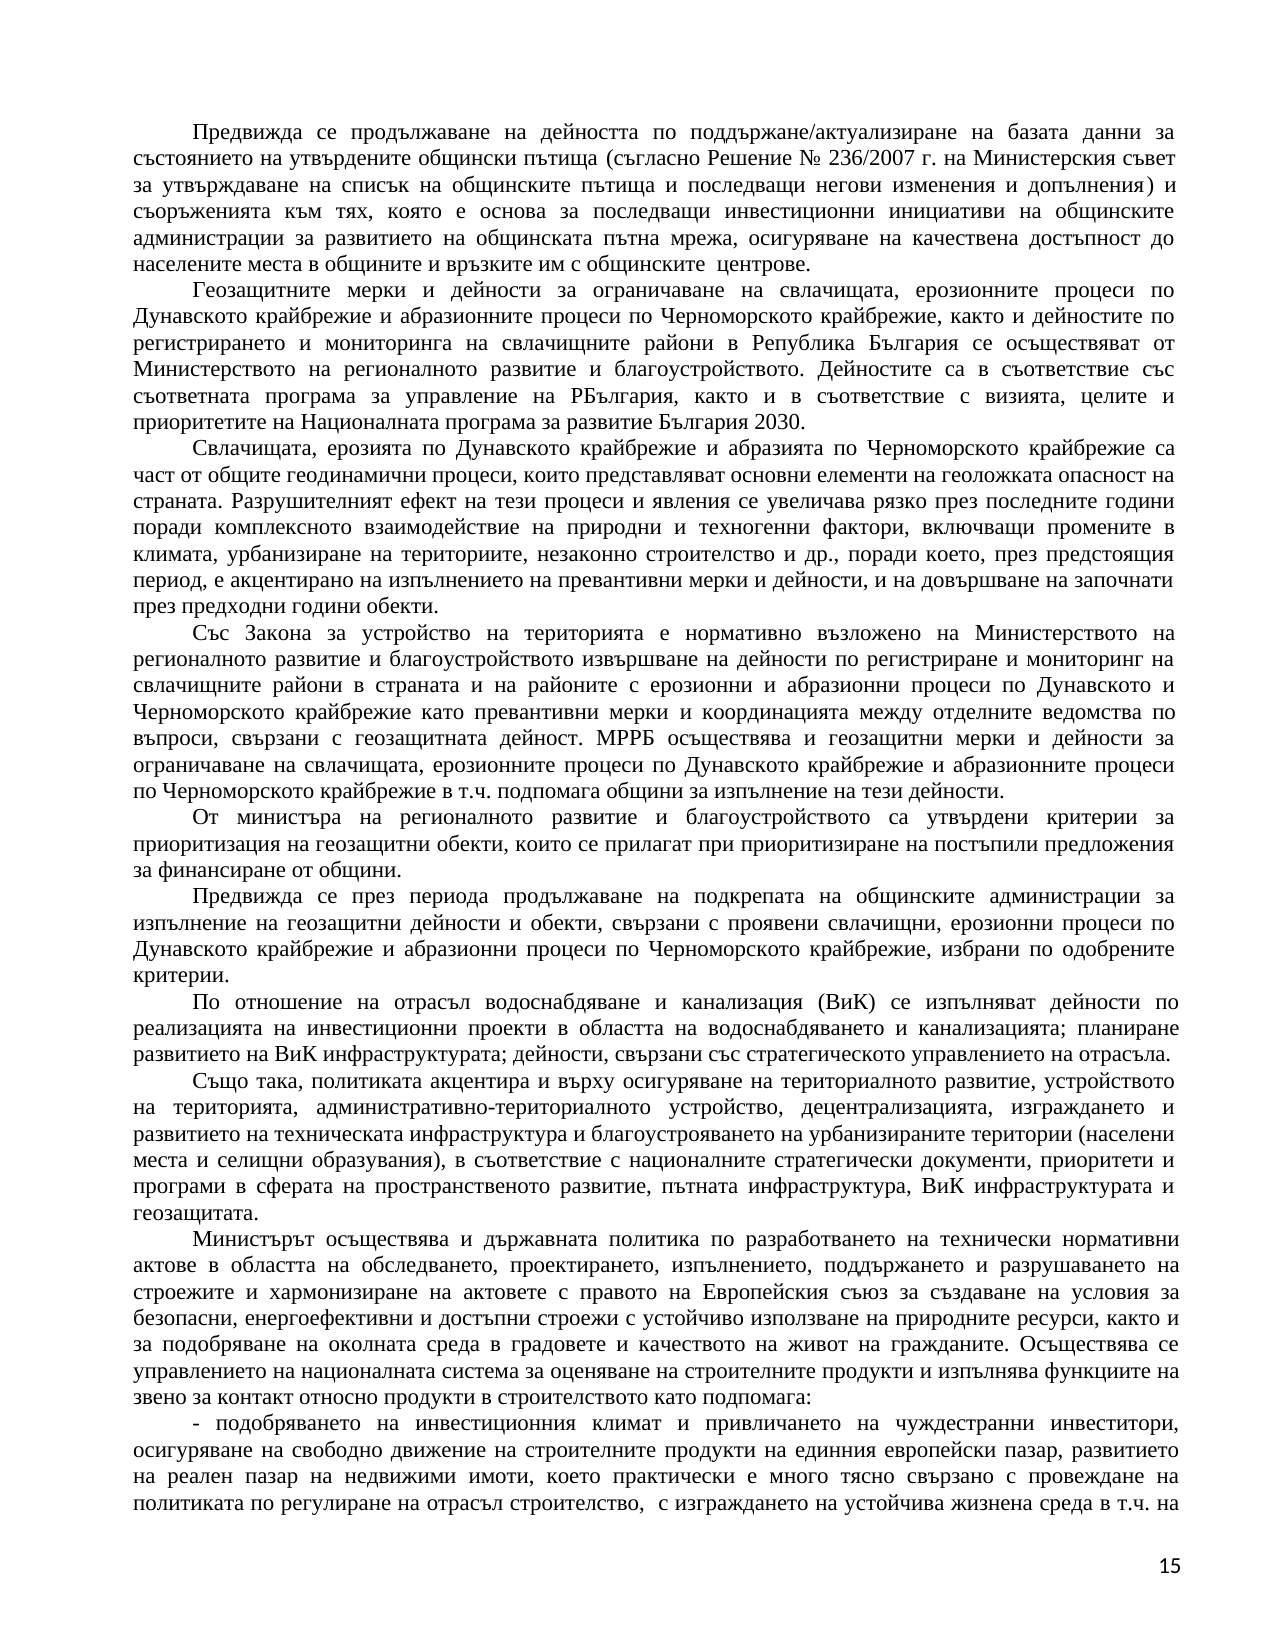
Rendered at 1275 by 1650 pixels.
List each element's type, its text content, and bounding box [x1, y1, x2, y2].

text Със Закона за устройство на територията е нормативно възложено на Министерството на регионалното развитие и благоустройството извършване на дейности по регистриране и мониторинг на свлачищните райони в страната и на районите с ерозионни и абразионни процеси по Дунавското и Черноморското крайбрежие като превантивни мерки и координацията между отделните ведомства по въпроси, свързани с геозащитната дейност. МРРБ осъществява и геозащитни мерки и дейности за ограничаване на свлачищата, ерозионните процеси по Дунавското крайбрежие и абразионните процеси по Черноморското крайбрежие в т.ч. подпомага общини за изпълнение на тези дейности. [133, 619, 1176, 803]
text По отношение на отрасъл водоснабдяване и канализация (ВиК) се изпълняват дейности по реализацията на инвестиционни проекти в областта на водоснабдяването и канализацията; планиране развитието на ВиК инфраструктурата; дейности, свързани със стратегическото управлението на отрасъла. [133, 988, 1181, 1067]
text Предвижда се продължаване на дейността по поддържане/актуализиране на базата данни за състоянието на утвърдените общински пътища (съгласно Решение № 236/2007 г. на Министерския съвет за утвърждаване на списък на общинските пътища и последващи негови изменения и допълнения) и съоръженията към тях, която е основа за последващи инвестиционни инициативи на общинските администрации за развитието на общинската пътна мрежа, осигуряване на качествена достъпност до населените места в общините и връзките им с общинските центрове. [133, 118, 1176, 276]
text Министърът осъществява и държавната политика по разработването на технически нормативни актове в областта на обследването, проектирането, изпълнението, поддържането и разрушаването на строежите и хармонизиране на актовете с правото на Европейския съюз за създаване на условия за безопасни, енергоефективни и достъпни строежи с устойчиво използване на природните ресурси, както и за подобряване на околната среда в градовете и качеството на живот на гражданите. Осъществява се управлението на националната система за оценяване на строителните продукти и изпълнява функциите на звено за контакт относно продукти в строителството като подпомага: [133, 1225, 1181, 1409]
text Също така, политиката акцентира и върху осигуряване на териториалното развитие, устройството на територията, административно-териториалното устройство, децентрализацията, изграждането и развитието на техническата инфраструктура и благоустрояването на урбанизираните територии (населени места и селищни образувания), в съответствие с националните стратегически документи, приоритети и програми в сферата на пространственото развитие, пътната инфраструктура, ВиК инфраструктурата и геозащитата. [133, 1067, 1176, 1225]
text От министъра на регионалното развитие и благоустройството са утвърдени критерии за приоритизация на геозащитни обекти, които се прилагат при приоритизиране на постъпили предложения за финансиране от общини. [133, 803, 1176, 882]
text Геозащитните мерки и дейности за ограничаване на свлачищата, ерозионните процеси по Дунавското крайбрежие и абразионните процеси по Черноморското крайбрежие, както и дейностите по регистрирането и мониторинга на свлачищните райони в Република България се осъществяват от Министерството на регионалното развитие и благоустройството. Дейностите са в съответствие със съответната програма за управление на РБългария, както и в съответствие с визията, целите и приоритетите на Националната програма за развитие България 2030. [133, 276, 1176, 434]
text Предвижда се през периода продължаване на подкрепата на общинските администрации за изпълнение на геозащитни дейности и обекти, свързани с проявени свлачищни, ерозионни процеси по Дунавското крайбрежие и абразионни процеси по Черноморското крайбрежие, избрани по одобрените критерии. [133, 882, 1176, 988]
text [133, 1409, 1181, 1515]
text Свлачищата, ерозията по Дунавското крайбрежие и абразията по Черноморското крайбрежие са част от общите геодинамични процеси, които представляват основни елементи на геоложката опасност на страната. Разрушителният ефект на тези процеси и явления се увеличава рязко през последните години поради комплексното взаимодействие на природни и техногенни фактори, включващи промените в климата, урбанизиране на териториите, незаконно строителство и др., поради което, през предстоящия период, е акцентирано на изпълнението на превантивни мерки и дейности, и на довършване на започнати през предходни години обекти. [133, 434, 1176, 619]
